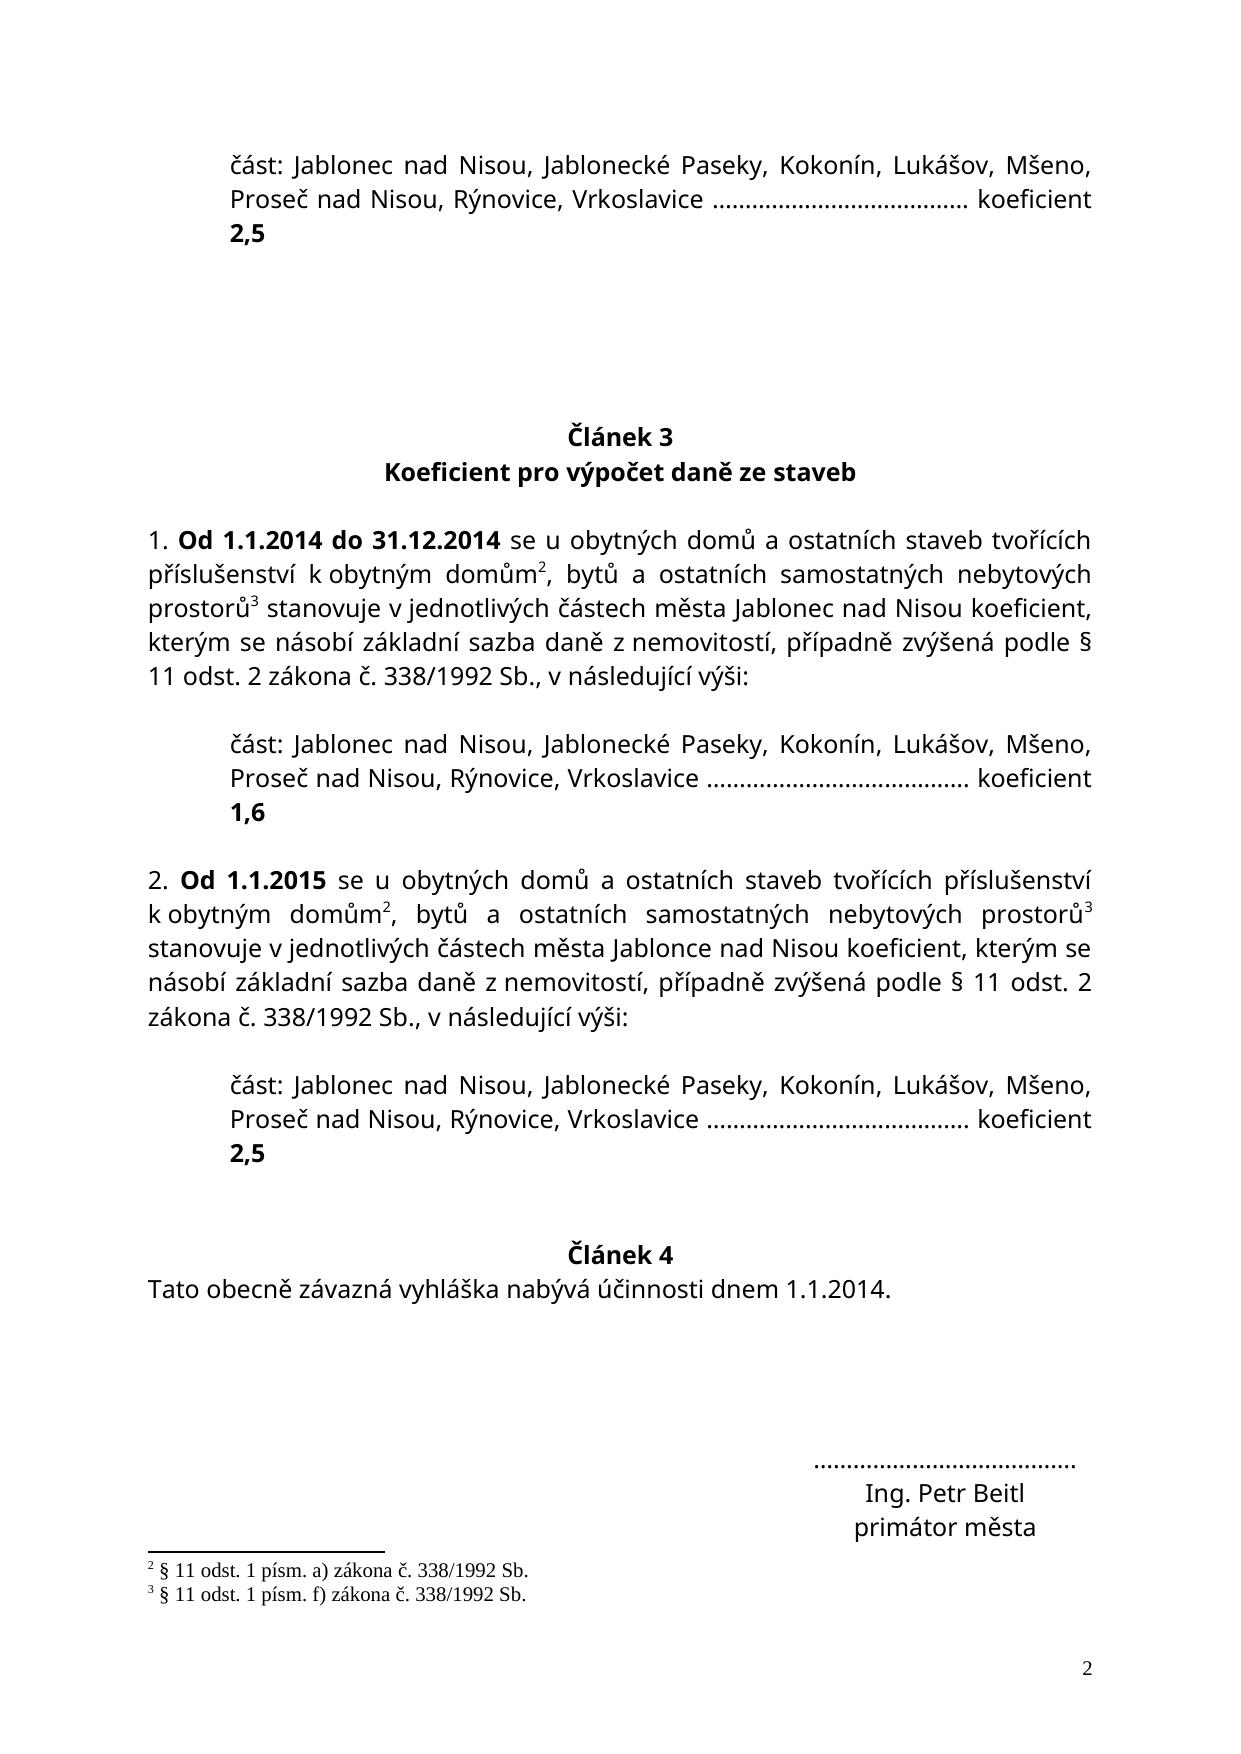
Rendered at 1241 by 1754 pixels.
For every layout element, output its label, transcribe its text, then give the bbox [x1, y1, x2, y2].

text část: Jablonec nad Nisou, Jablonecké Paseky, Kokonín, Lukášov, Mšeno, Proseč nad Nisou, Rýnovice, Vrkoslavice ………………………………… koeficient 2,5 [229, 148, 1093, 250]
text 1. Od 1.1.2014 do 31.12.2014 se u obytných domů a ostatních staveb tvořících příslušenství k obytným domům, bytů a ostatních samostatných nebytových prostorů stanovuje v jednotlivých částech města Jablonec nad Nisou koeficient, kterým se násobí základní sazba daně z nemovitostí, případně zvýšená podle § 11 odst. 2 zákona č. 338/1992 Sb., v následující výši: [148, 522, 1093, 693]
text Ing. Petr Beitl [148, 1476, 1093, 1510]
text část: Jablonec nad Nisou, Jablonecké Paseky, Kokonín, Lukášov, Mšeno, Proseč nad Nisou, Rýnovice, Vrkoslavice …………………………………. koeficient 2,5 [229, 1067, 1093, 1169]
text část: Jablonec nad Nisou, Jablonecké Paseky, Kokonín, Lukášov, Mšeno, Proseč nad Nisou, Rýnovice, Vrkoslavice …………………………………. koeficient 1,6 [229, 727, 1093, 829]
text …………………………………. [148, 1442, 1093, 1476]
text 2. Od 1.1.2015 se u obytných domů a ostatních staveb tvořících příslušenství k obytným domům2, bytů a ostatních samostatných nebytových prostorů3 stanovuje v jednotlivých částech města Jablonce nad Nisou koeficient, kterým se násobí základní sazba daně z nemovitostí, případně zvýšená podle § 11 odst. 2 zákona č. 338/1992 Sb., v následující výši: [148, 863, 1093, 1033]
text Tato obecně závazná vyhláška nabývá účinnosti dnem 1.1.2014. [148, 1272, 1093, 1306]
text primátor města [148, 1510, 1093, 1544]
text Článek 4 [148, 1238, 1093, 1272]
text Koeficient pro výpočet daně ze staveb [148, 454, 1093, 488]
text Článek 3 [148, 420, 1093, 454]
